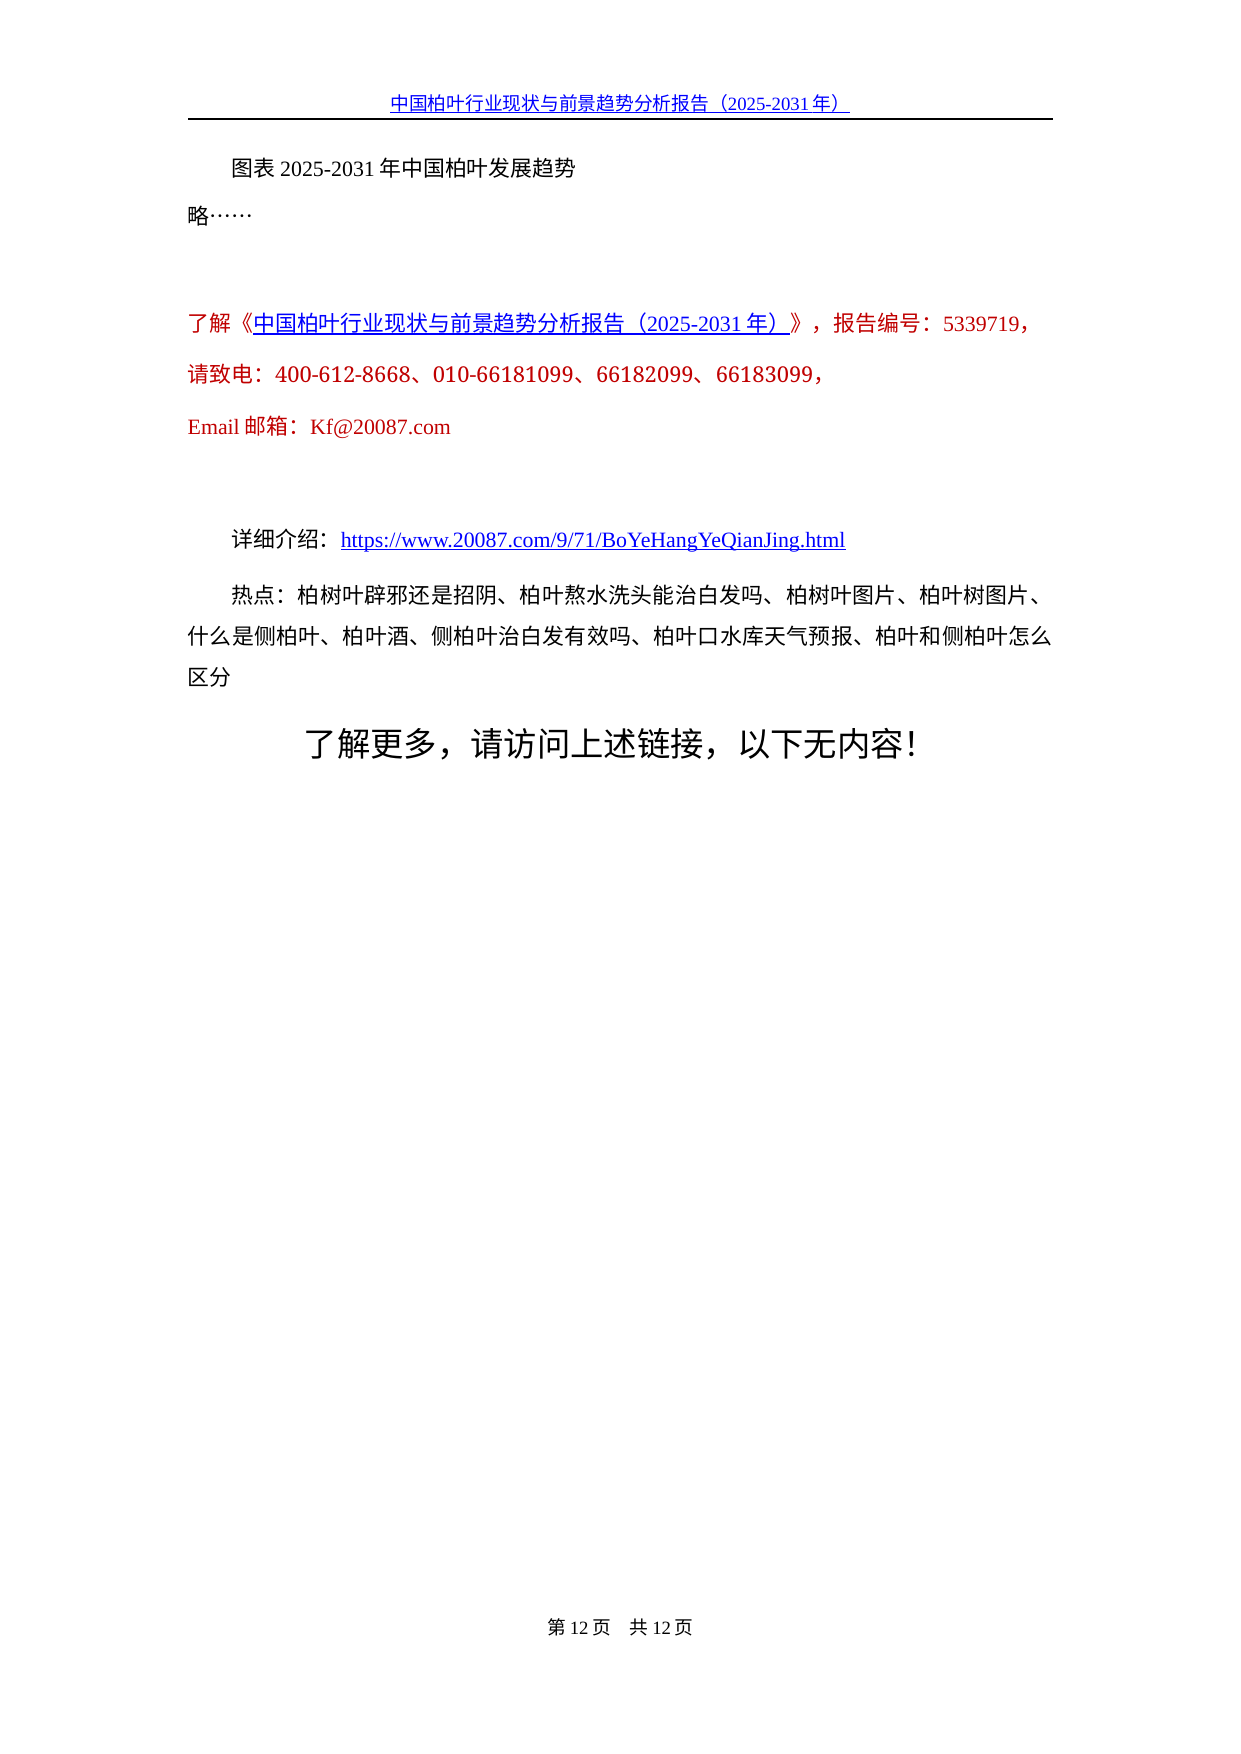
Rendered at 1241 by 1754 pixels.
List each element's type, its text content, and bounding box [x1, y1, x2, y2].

text 了解《中国柏叶行业现状与前景趋势分析报告（2025-2031年）》，报告编号：5339719， [187, 305, 1053, 338]
title 了解更多，请访问上述链接，以下无内容！ [187, 709, 1053, 774]
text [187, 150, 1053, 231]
text Email邮箱：Kf@20087.com [187, 408, 1053, 441]
text 请致电：400-612-8668、010-66181099、66182099、66183099， [187, 357, 1053, 389]
text 热点：柏树叶辟邪还是招阴、柏叶熬水洗头能治白发吗、柏树叶图片、柏叶树图片、什么是侧柏叶、柏叶酒、侧柏叶治白发有效吗、柏叶口水库天气预报、柏叶和侧柏叶怎么区分 [187, 578, 1053, 692]
text 详细介绍：https://www.20087.com/9/71/BoYeHangYeQianJing.html [187, 521, 1053, 554]
